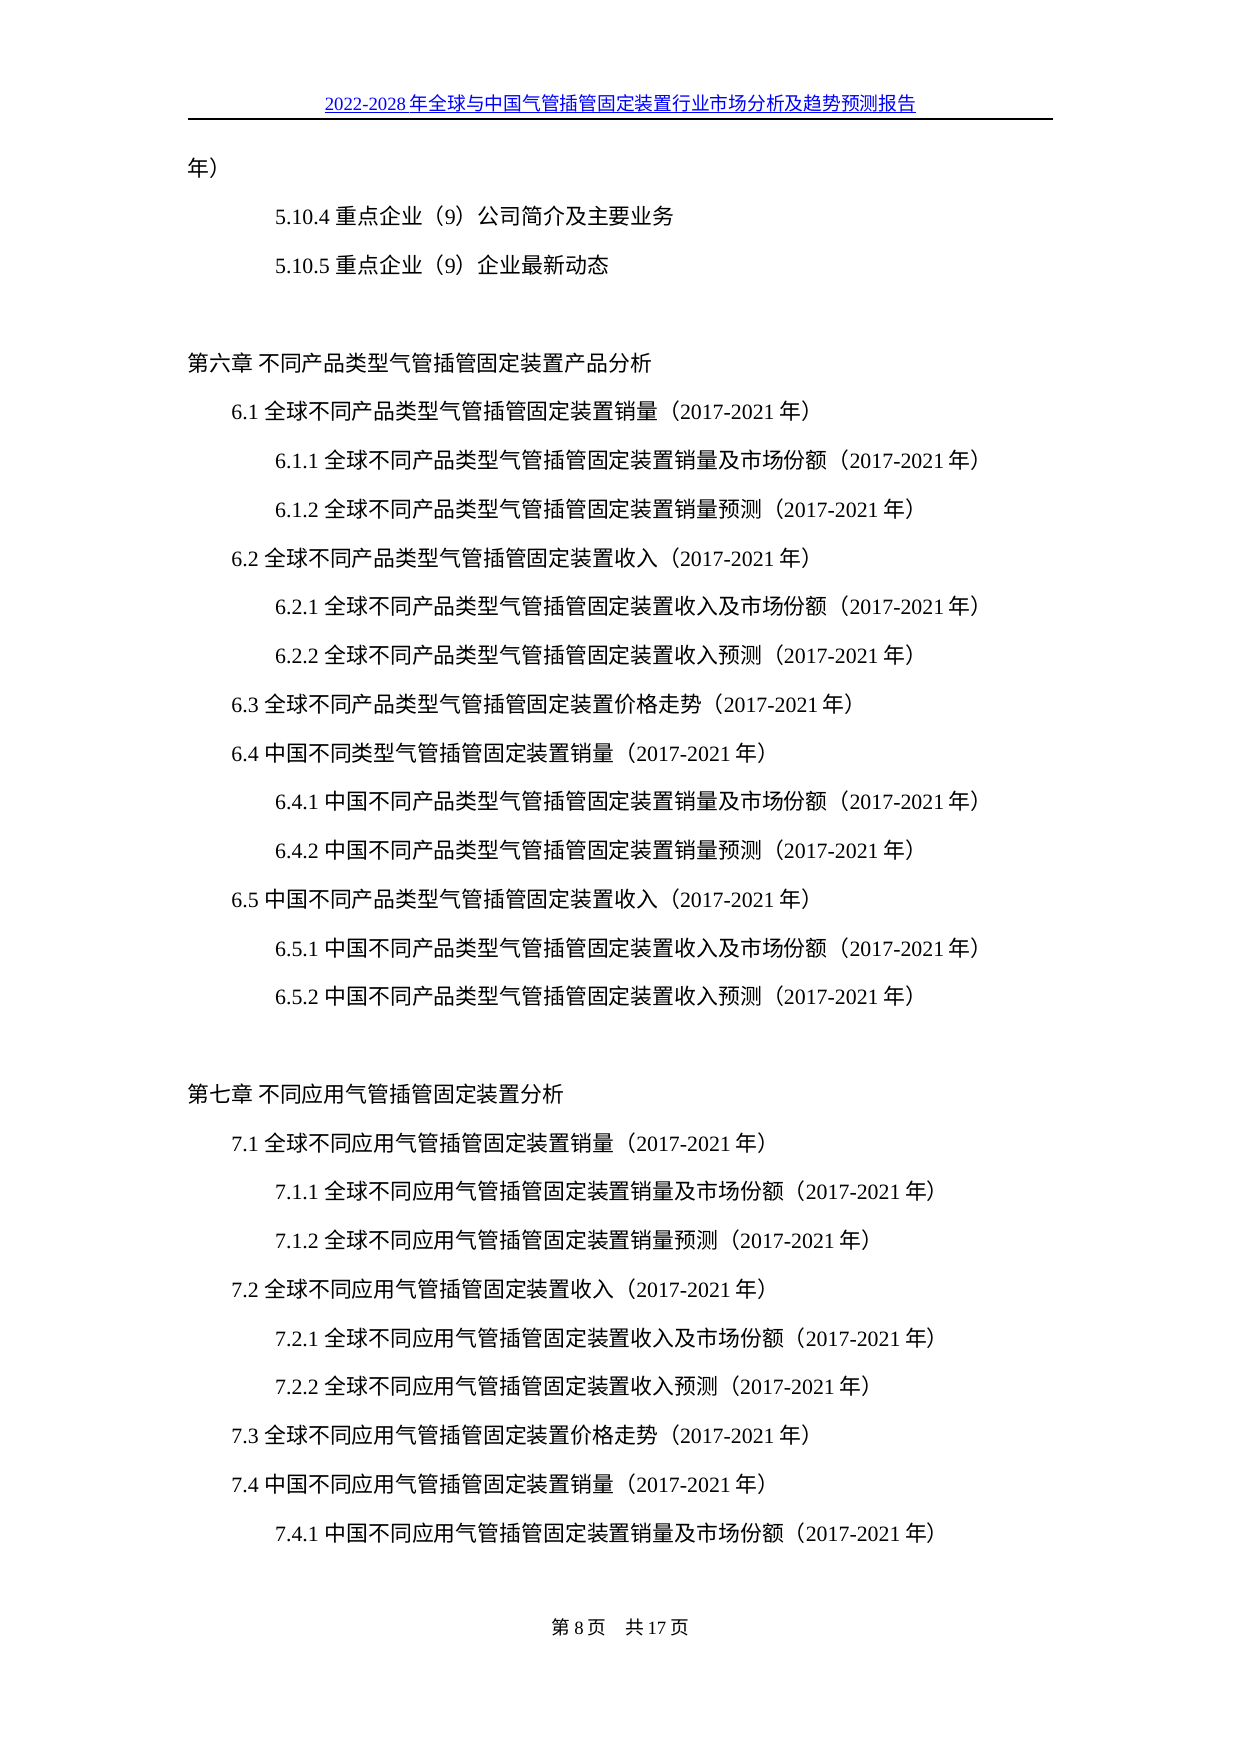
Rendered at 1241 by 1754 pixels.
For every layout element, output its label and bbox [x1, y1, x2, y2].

text [187, 150, 1053, 1548]
